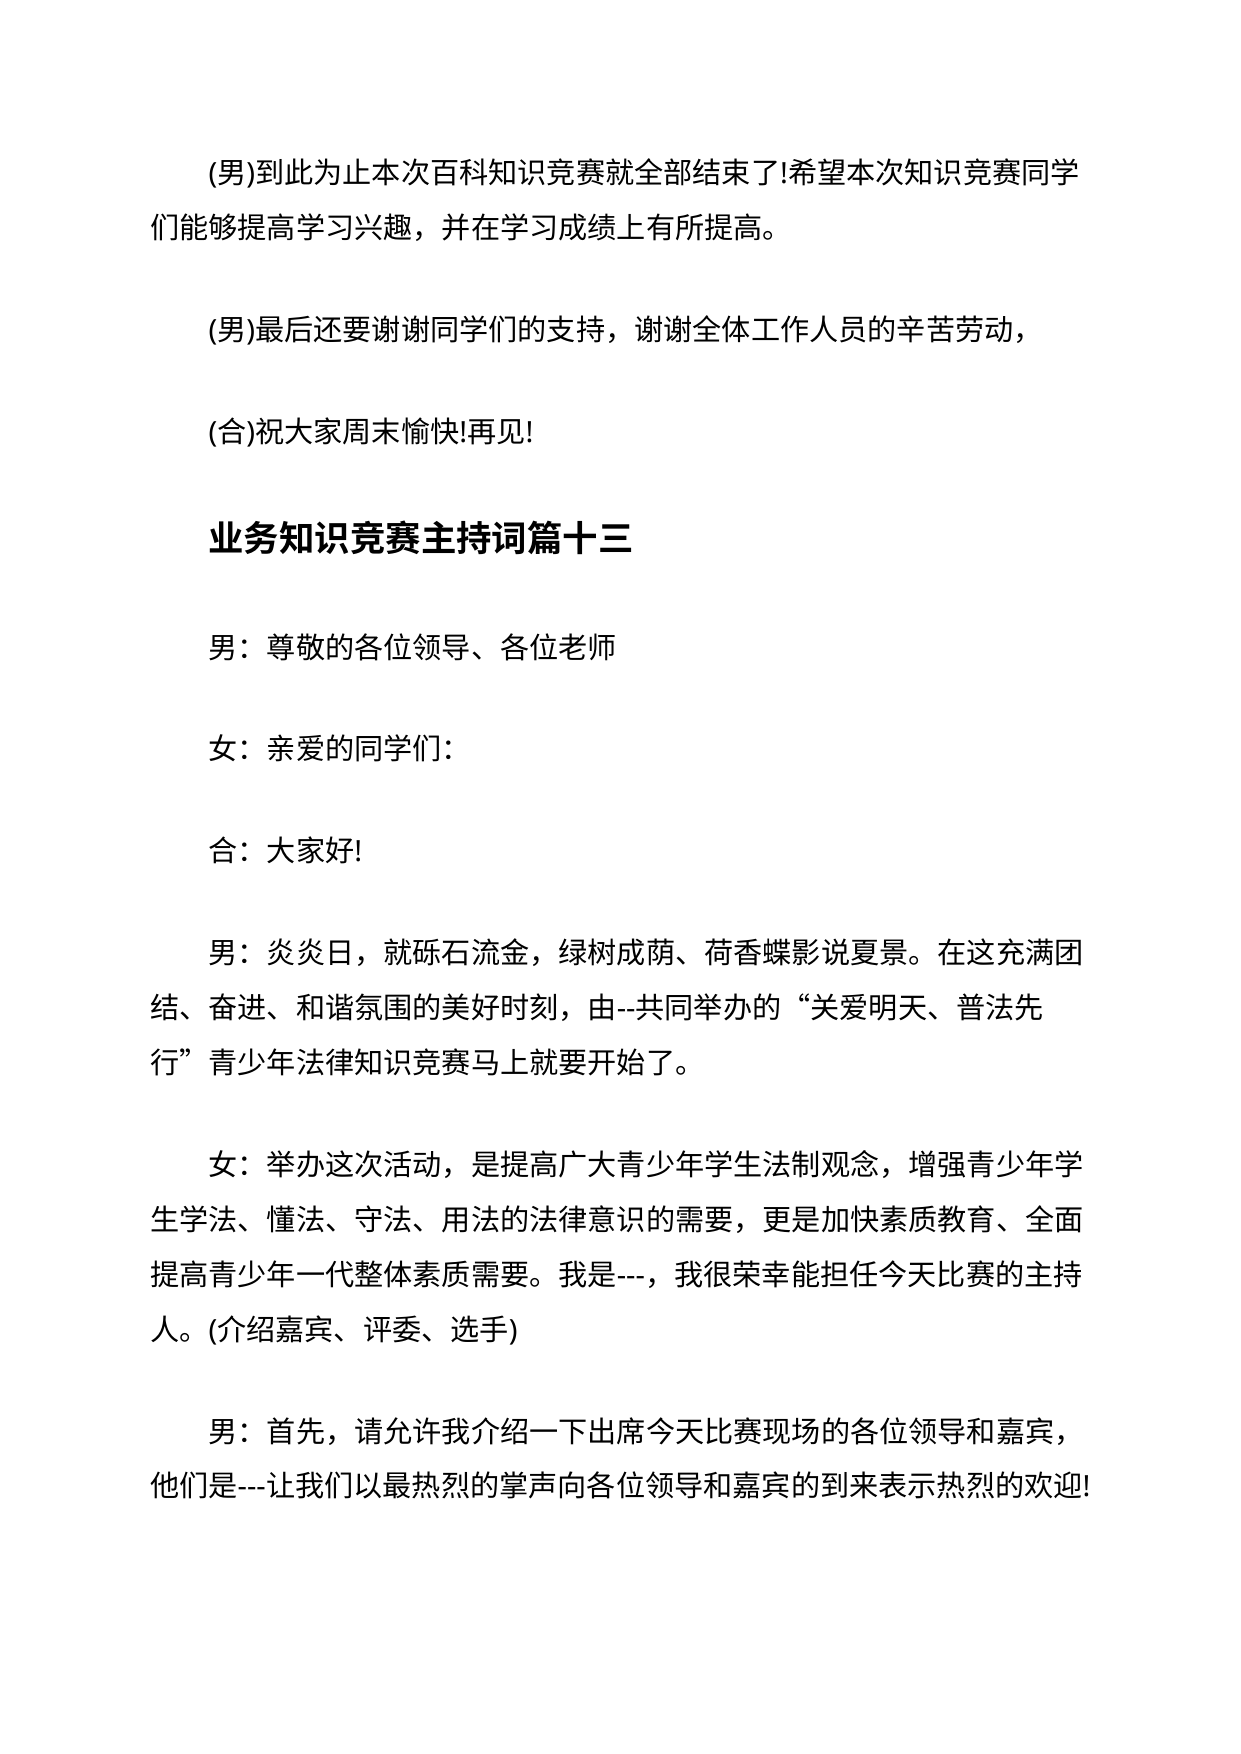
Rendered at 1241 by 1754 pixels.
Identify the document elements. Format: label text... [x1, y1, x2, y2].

text 业务知识竞赛主持词篇十三 [150, 511, 1090, 562]
text 男：首先，请允许我介绍一下出席今天比赛现场的各位领导和嘉宾，他们是---让我们以最热烈的掌声向各位领导和嘉宾的到来表示热烈的欢迎! [150, 1408, 1090, 1505]
text 女：举办这次活动，是提高广大青少年学生法制观念，增强青少年学生学法、懂法、守法、用法的法律意识的需要，更是加快素质教育、全面提高青少年一代整体素质需要。我是---，我很荣幸能担任今天比赛的主持人。(介绍嘉宾、评委、选手) [150, 1141, 1090, 1348]
text (男)到此为止本次百科知识竞赛就全部结束了!希望本次知识竞赛同学们能够提高学习兴趣，并在学习成绩上有所提高。 [150, 150, 1090, 247]
text 女：亲爱的同学们： [150, 726, 1090, 768]
text 男：尊敬的各位领导、各位老师 [150, 624, 1090, 666]
text (男)最后还要谢谢同学们的支持，谢谢全体工作人员的辛苦劳动， [150, 307, 1090, 349]
text 男：炎炎日，就砾石流金，绿树成荫、荷香蝶影说夏景。在这充满团结、奋进、和谐氛围的美好时刻，由--共同举办的“关爱明天、普法先行”青少年法律知识竞赛马上就要开始了。 [150, 930, 1090, 1082]
text 合：大家好! [150, 828, 1090, 870]
text (合)祝大家周末愉快!再见! [150, 409, 1090, 451]
